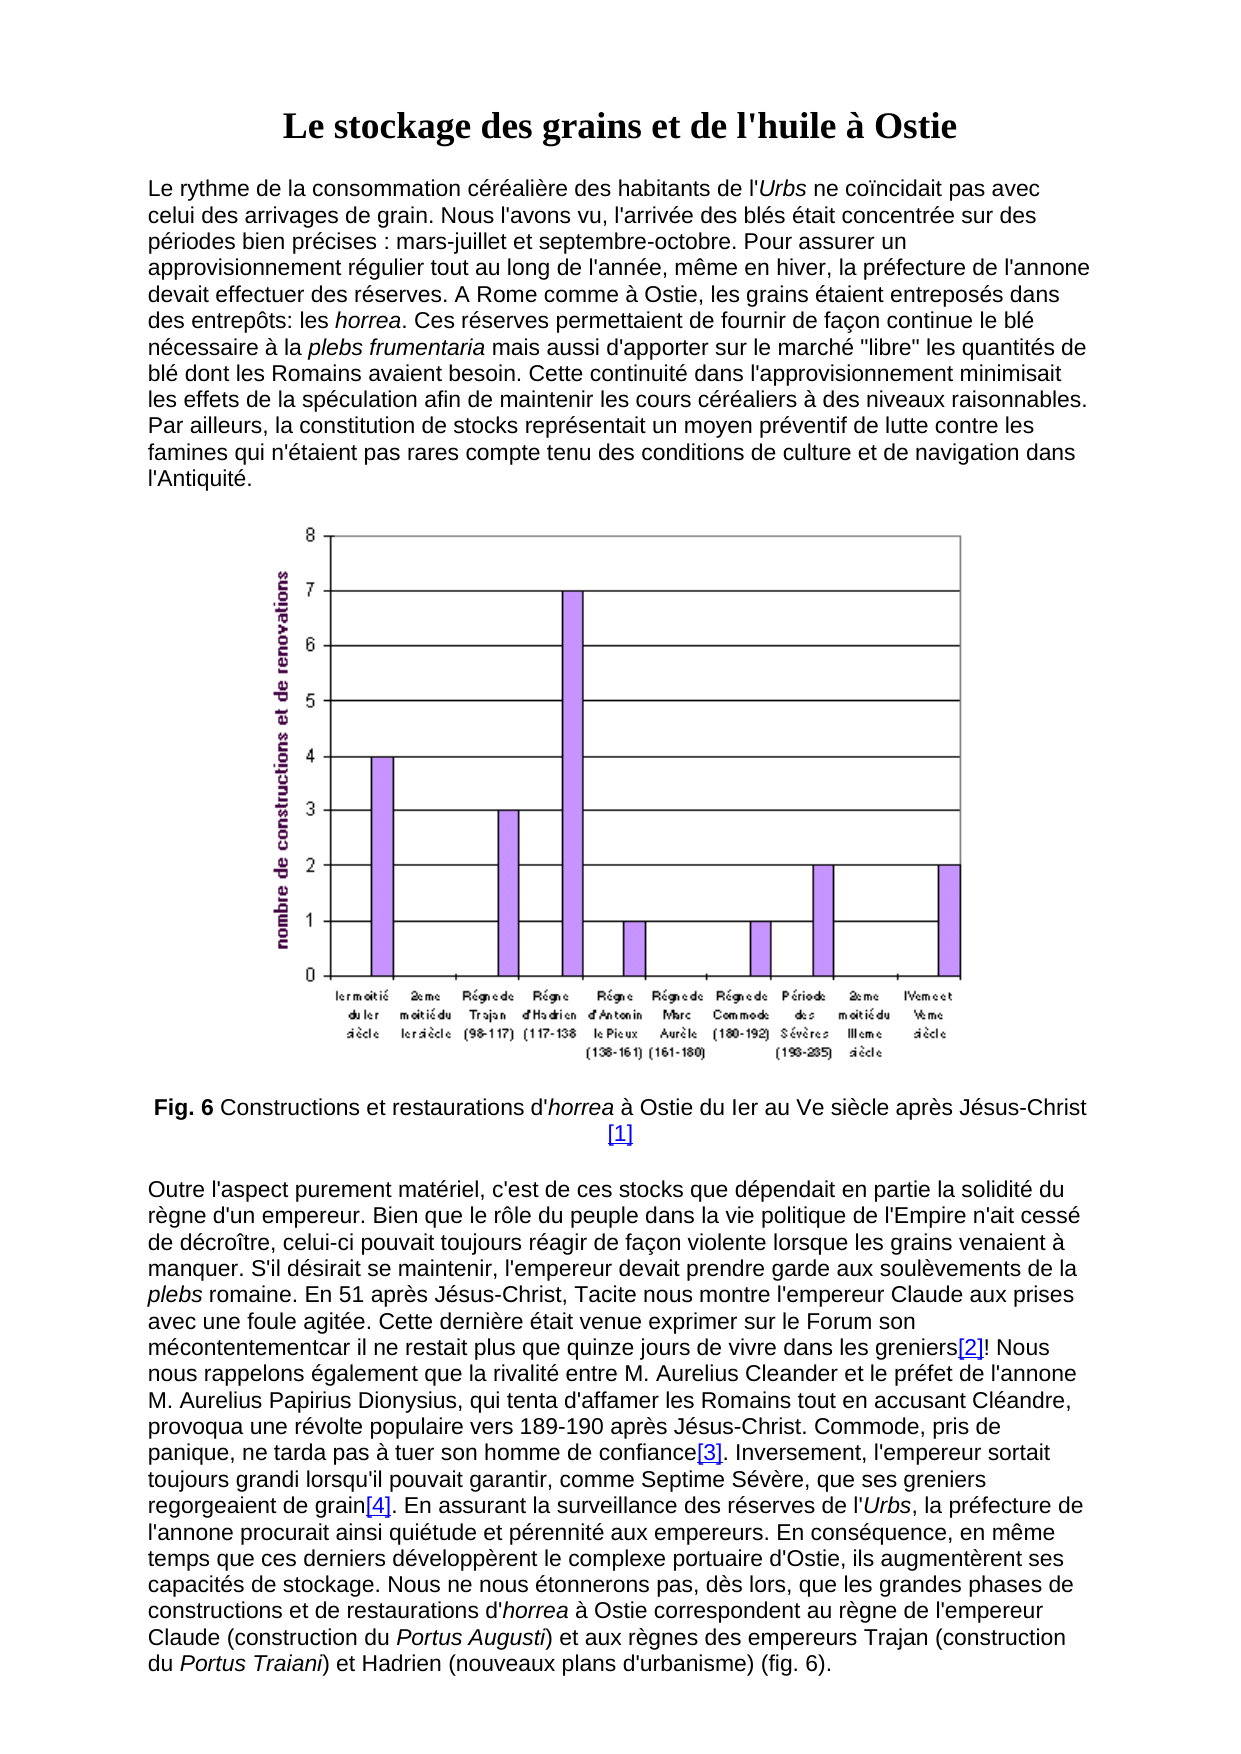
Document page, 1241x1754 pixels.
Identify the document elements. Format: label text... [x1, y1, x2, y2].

text Le rythme de la consommation céréalière des habitants de l'Urbs ne coïncidait pas avec celui des arrivages de grain. Nous l'avons vu, l'arrivée des blés était concentrée sur des périodes bien précises : mars-juillet et septembre-octobre. Pour assurer un approvisionnement régulier tout au long de l'année, même en hiver, la préfecture de l'annone devait effectuer des réserves. A Rome comme à Ostie, les grains étaient entreposés dans des entrepôts: les horrea. Ces réserves permettaient de fournir de façon continue le blé nécessaire à la plebs frumentaria mais aussi d'apporter sur le marché "libre" les quantités de blé dont les Romains avaient besoin. Cette continuité dans l'approvisionnement minimisait les effets de la spéculation afin de maintenir les cours céréaliers à des niveaux raisonnables. Par ailleurs, la constitution de stocks représentait un moyen préventif de lutte contre les famines qui n'étaient pas rares compte tenu des conditions de culture et de navigation dans l'Antiquité. [148, 175, 1093, 492]
text Le stockage des grains et de l'huile à Ostie [148, 103, 1093, 146]
text Outre l'aspect purement matériel, c'est de ces stocks que dépendait en partie la solidité du règne d'un empereur. Bien que le rôle du peuple dans la vie politique de l'Empire n'ait cessé de décroître, celui-ci pouvait toujours réagir de façon violente lorsque les grains venaient à manquer. S'il désirait se maintenir, l'empereur devait prendre garde aux soulèvements de la plebs romaine. En 51 après Jésus-Christ, Tacite nous montre l'empereur Claude aux prises avec une foule agitée. Cette dernière était venue exprimer sur le Forum son mécontentementcar il ne restait plus que quinze jours de vivre dans les greniers[2]! Nous nous rappelons également que la rivalité entre M. Aurelius Cleander et le préfet de l'annone M. Aurelius Papirius Dionysius, qui tenta d'affamer les Romains tout en accusant Cléandre, provoqua une révolte populaire vers 189-190 après Jésus-Christ. Commode, pris de panique, ne tarda pas à tuer son homme de confiance[3]. Inversement, l'empereur sortait toujours grandi lorsqu'il pouvait garantir, comme Septime Sévère, que ses greniers regorgeaient de grain[4]. En assurant la surveillance des réserves de l'Urbs, la préfecture de l'annone procurait ainsi quiétude et pérennité aux empereurs. En conséquence, en même temps que ces derniers développèrent le complexe portuaire d'Ostie, ils augmentèrent ses capacités de stockage. Nous ne nous étonnerons pas, dès lors, que les grandes phases de constructions et de restaurations d'horrea à Ostie correspondent au règne de l'empereur Claude (construction du Portus Augusti) et aux règnes des empereurs Trajan (construction du Portus Traiani) et Hadrien (nouveaux plans d'urbanisme) (fig. 6). [148, 1176, 1093, 1677]
text [1] [148, 1120, 1093, 1147]
picture [267, 520, 974, 1068]
